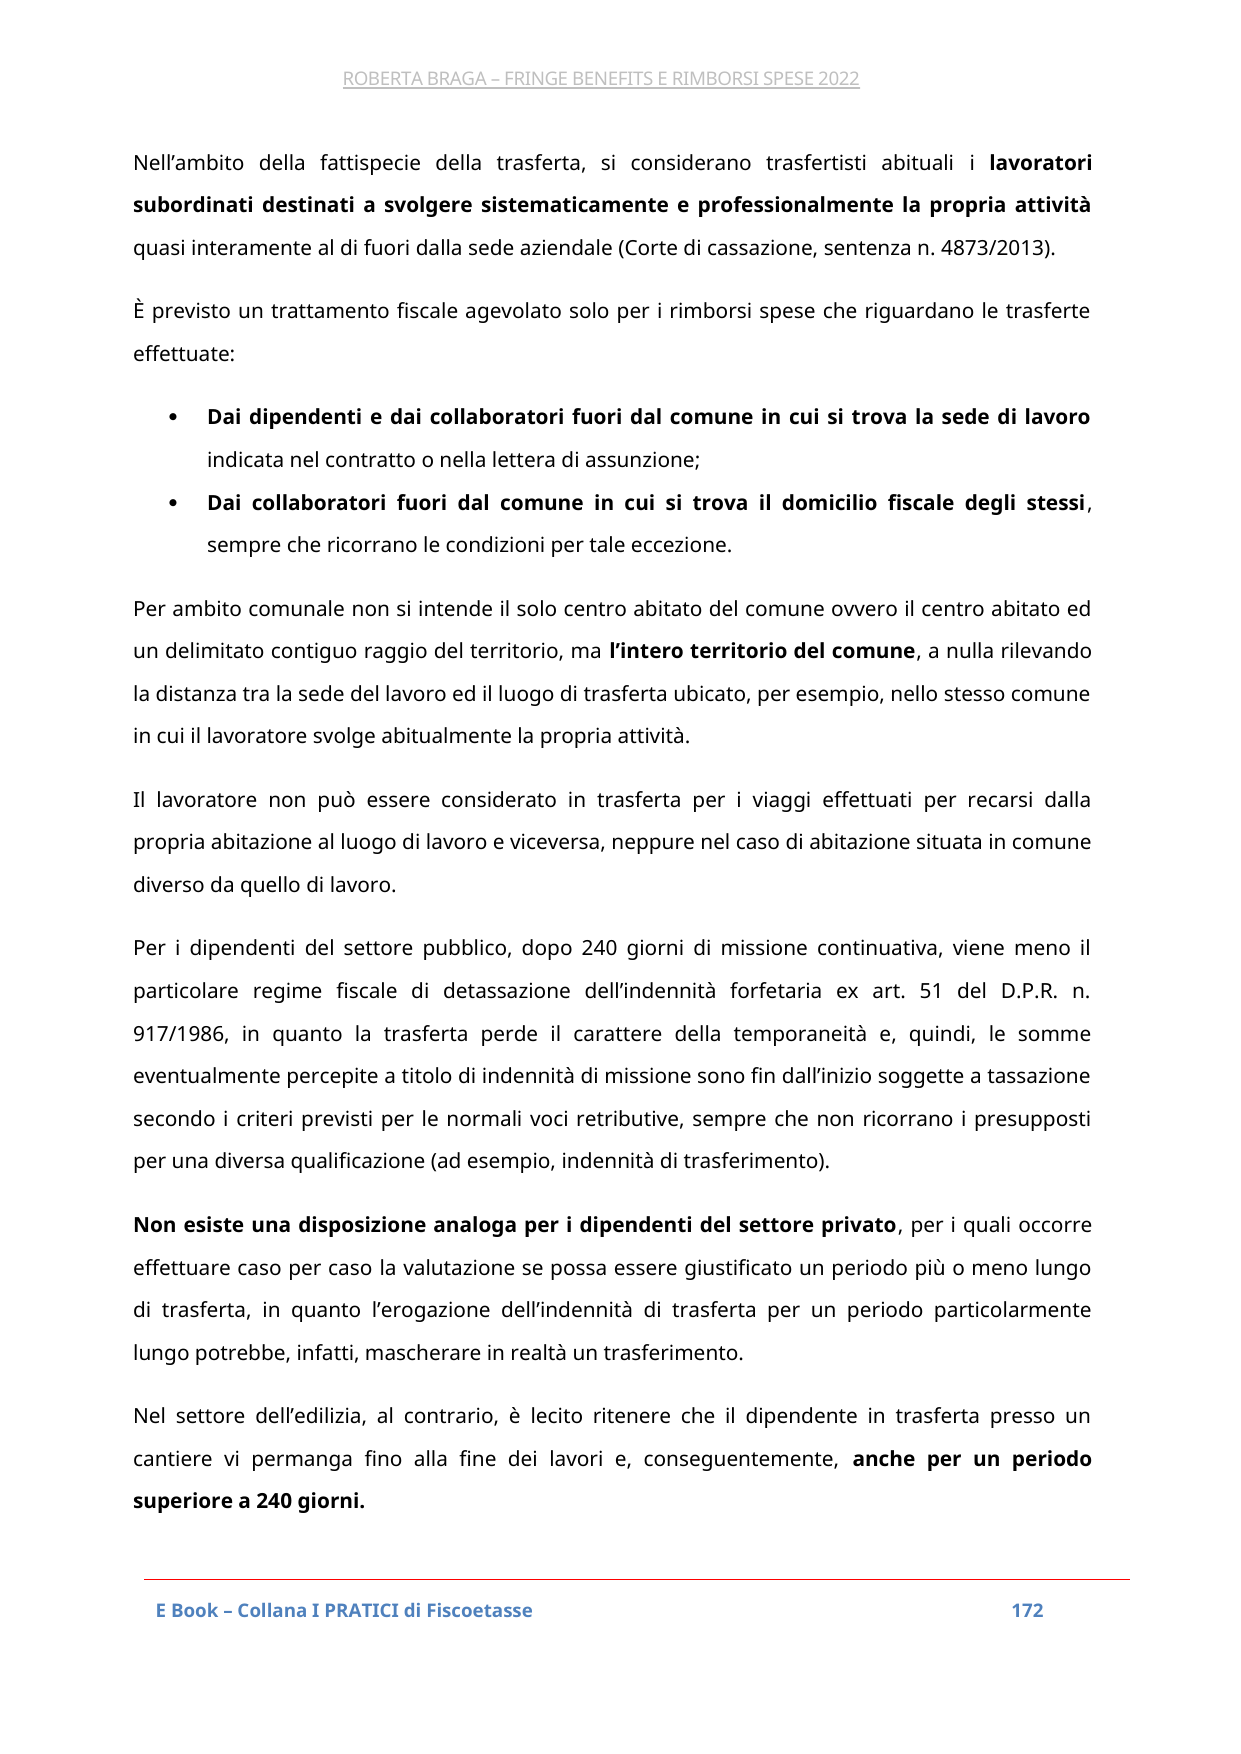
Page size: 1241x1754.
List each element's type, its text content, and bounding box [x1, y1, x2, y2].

text Non esiste una disposizione analoga per i dipendenti del settore privato, per i quali occorre effettuare caso per caso la valutazione se possa essere giustificato un periodo più o meno lungo di trasferta, in quanto l’erogazione dell’indennità di trasferta per un periodo particolarmente lungo potrebbe, infatti, mascherare in realtà un trasferimento. [133, 1210, 1092, 1366]
list Dai dipendenti e dai collaboratori fuori dal comune in cui si trova la sede di lavoro indicata nel contratto o nella lettera di assunzione; [169, 402, 1092, 473]
text Per ambito comunale non si intende il solo centro abitato del comune ovvero il centro abitato ed un delimitato contiguo raggio del territorio, ma l’intero territorio del comune, a nulla rilevando la distanza tra la sede del lavoro ed il luogo di trasferta ubicato, per esempio, nello stesso comune in cui il lavoratore svolge abitualmente la propria attività. [133, 594, 1092, 750]
text Il lavoratore non può essere considerato in trasferta per i viaggi effettuati per recarsi dalla propria abitazione al luogo di lavoro e viceversa, neppure nel caso di abitazione situata in comune diverso da quello di lavoro. [133, 785, 1092, 898]
text Per i dipendenti del settore pubblico, dopo 240 giorni di missione continuativa, viene meno il particolare regime fiscale di detassazione dell’indennità forfetaria ex art. 51 del D.P.R. n. 917/1986, in quanto la trasferta perde il carattere della temporaneità e, quindi, le somme eventualmente percepite a titolo di indennità di missione sono fin dall’inizio soggette a tassazione secondo i criteri previsti per le normali voci retributive, sempre che non ricorrano i presupposti per una diversa qualificazione (ad esempio, indennità di trasferimento). [133, 933, 1092, 1175]
text Nell’ambito della fattispecie della trasferta, si considerano trasfertisti abituali i lavoratori subordinati destinati a svolgere sistematicamente e professionalmente la propria attività quasi interamente al di fuori dalla sede aziendale (Corte di cassazione, sentenza n. 4873/2013). [133, 148, 1092, 261]
text È previsto un trattamento fiscale agevolato solo per i rimborsi spese che riguardano le trasferte effettuate: [133, 296, 1092, 367]
text Nel settore dell’edilizia, al contrario, è lecito ritenere che il dipendente in trasferta presso un cantiere vi permanga fino alla fine dei lavori e, conseguentemente, anche per un periodo superiore a 240 giorni. [133, 1401, 1092, 1515]
list Dai collaboratori fuori dal comune in cui si trova il domicilio fiscale degli stessi, sempre che ricorrano le condizioni per tale eccezione. [169, 488, 1092, 559]
